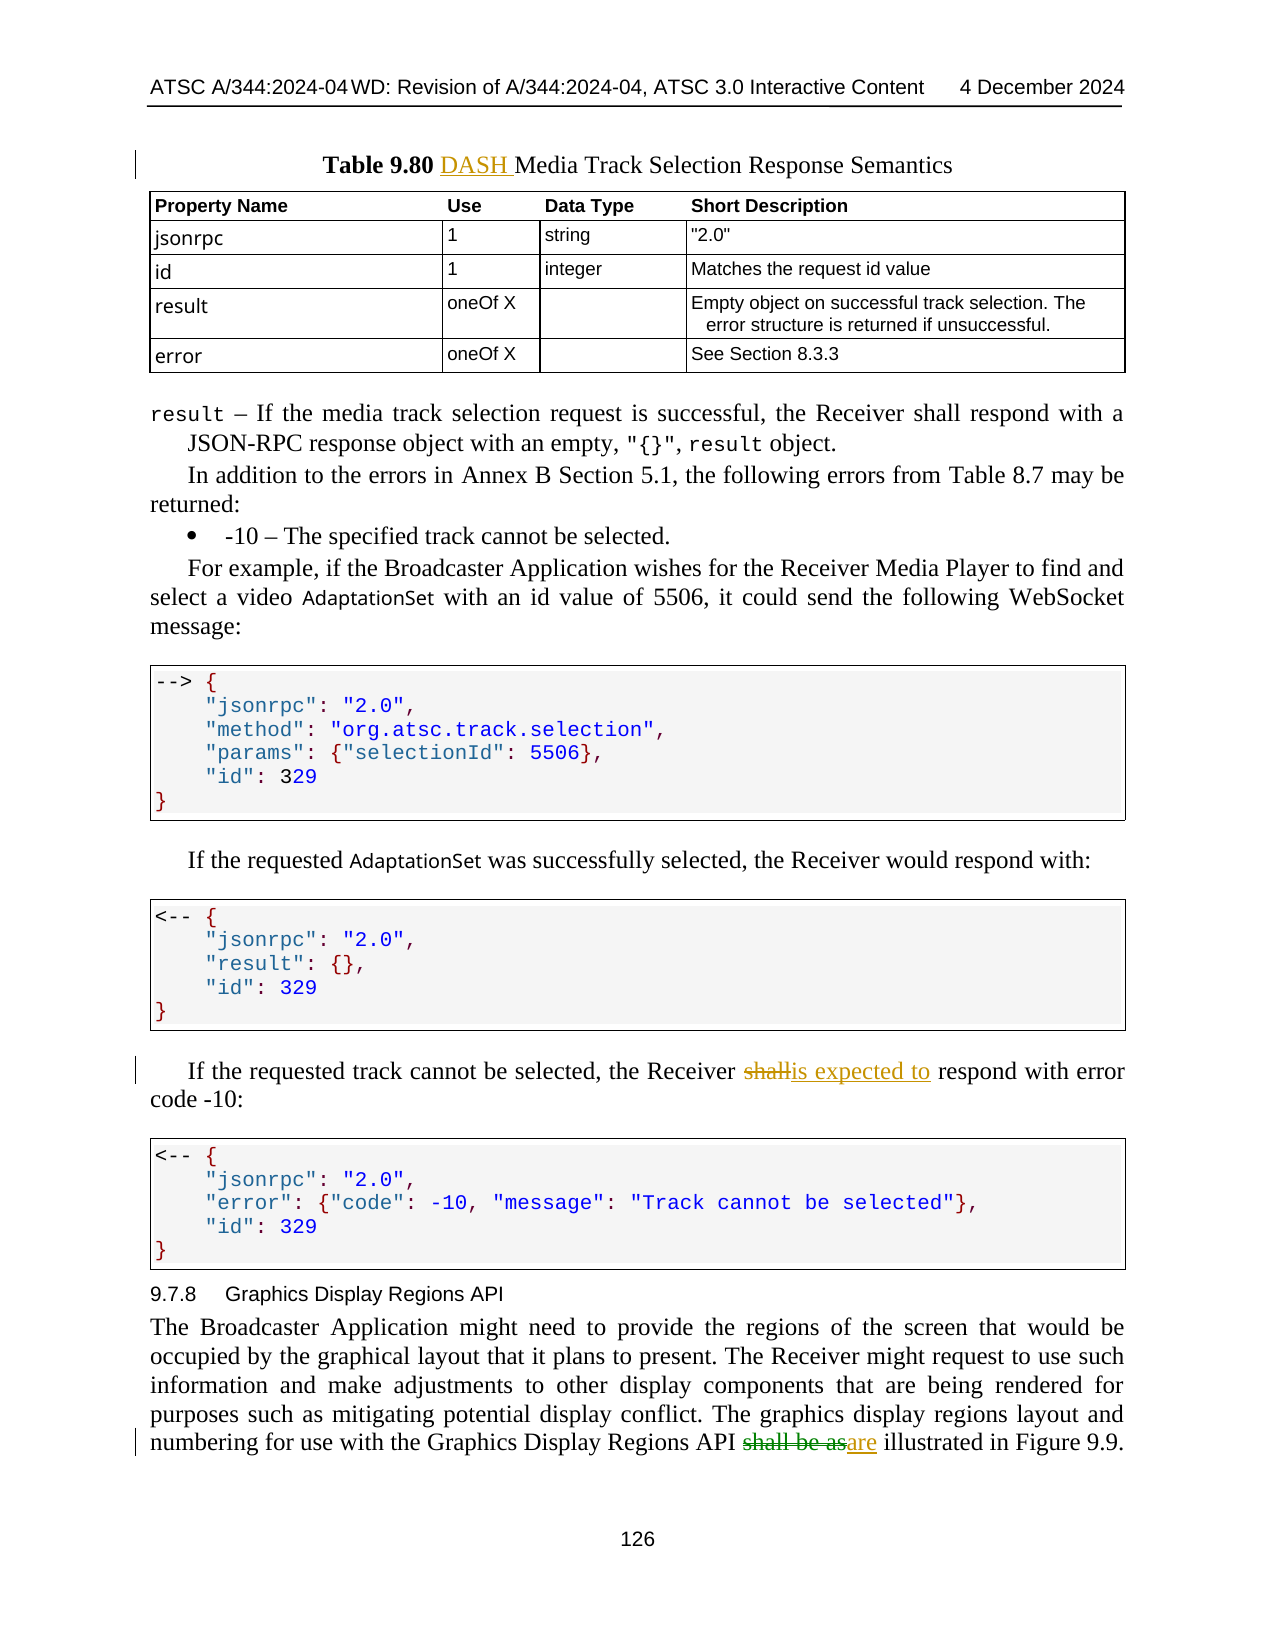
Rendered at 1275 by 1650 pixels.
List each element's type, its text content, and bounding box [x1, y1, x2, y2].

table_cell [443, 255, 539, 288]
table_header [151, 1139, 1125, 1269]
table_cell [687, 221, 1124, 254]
subtitle Graphics Display Regions API [150, 1282, 1125, 1306]
text The Broadcaster Application might need to provide the regions of the screen that would be occupied by the graphical layout that it plans to present. The Receiver might request to use such information and make adjustments to other display components that are being rendered for purposes such as mitigating potential display conflict. The graphics display regions layout and numbering for use with the Graphics Display Regions API illustrated in Figure 9.2. [150, 1312, 1125, 1456]
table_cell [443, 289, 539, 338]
text If the requested AdaptationSet was successfully selected, the Receiver would respond with: [150, 845, 1125, 874]
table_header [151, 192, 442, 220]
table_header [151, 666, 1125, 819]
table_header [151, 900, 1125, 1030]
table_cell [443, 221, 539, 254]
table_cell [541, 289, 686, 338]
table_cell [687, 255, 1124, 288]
text Table 9.73 Media Track Selection Response Semantics [225, 150, 1050, 179]
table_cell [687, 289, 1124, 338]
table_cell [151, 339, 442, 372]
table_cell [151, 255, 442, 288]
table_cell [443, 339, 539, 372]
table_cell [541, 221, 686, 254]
text For example, if the Broadcaster Application wishes for the Receiver Media Player to find and select a video AdaptationSet with an id value of 5506, it could send the following WebSocket message: [150, 553, 1125, 640]
list -10 – The specified track cannot be selected. [187, 521, 1125, 550]
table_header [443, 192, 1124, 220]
text If the requested track cannot be selected, the Receiver respond with error code -10: [150, 1056, 1125, 1113]
list result – If the media track selection request is successful, the Receiver shall respond with a JSON-RPC response object with an empty, "{}", result object. [150, 398, 1125, 457]
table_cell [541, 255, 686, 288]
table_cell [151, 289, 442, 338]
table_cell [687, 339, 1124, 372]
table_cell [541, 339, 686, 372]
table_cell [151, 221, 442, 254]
